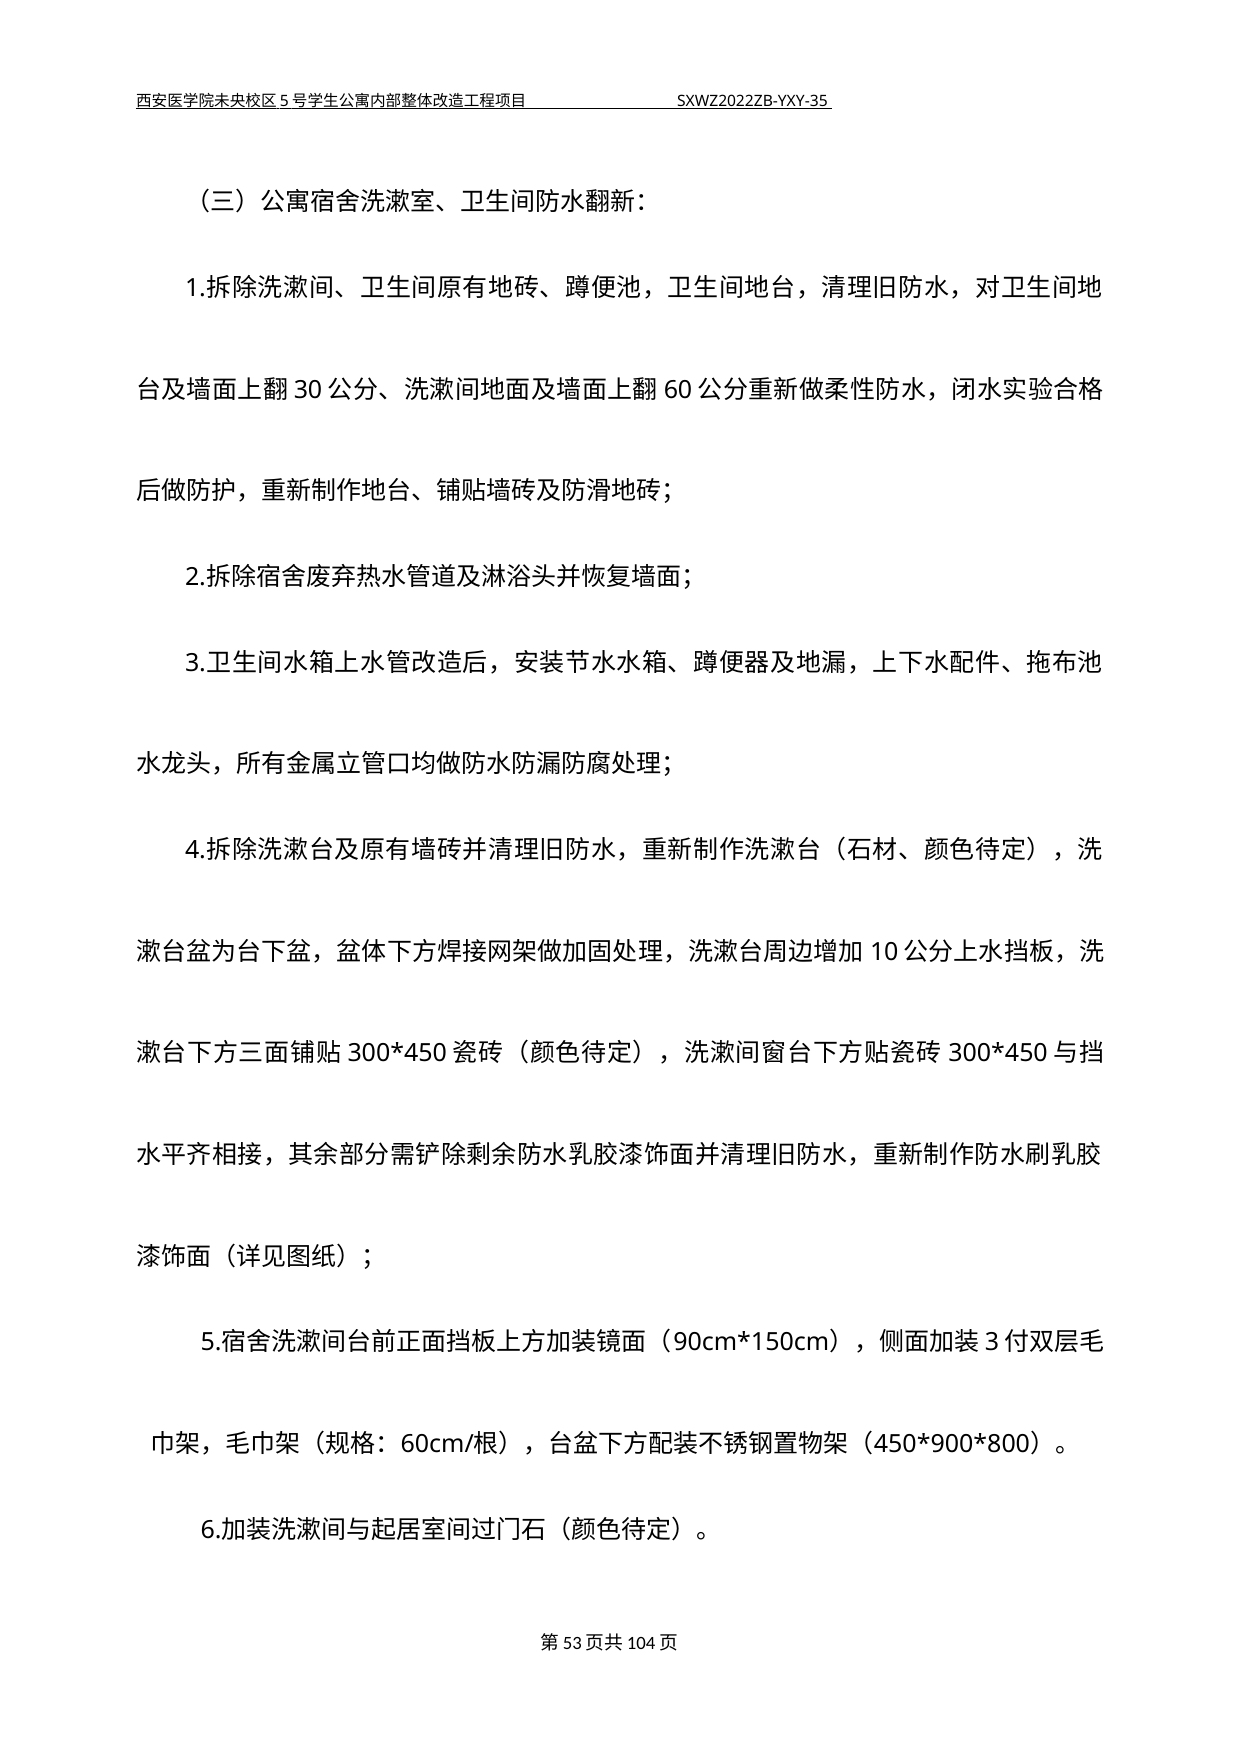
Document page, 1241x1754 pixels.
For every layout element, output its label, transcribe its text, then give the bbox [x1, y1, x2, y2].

text 1.拆除洗漱间、卫生间原有地砖、蹲便池，卫生间地台，清理旧防水，对卫生间地台及墙面上翻30公分、洗漱间地面及墙面上翻60公分重新做柔性防水，闭水实验合格后做防护，重新制作地台、铺贴墙砖及防滑地砖； [136, 252, 1104, 523]
text 2.拆除宿舍废弃热水管道及淋浴头并恢复墙面； [136, 541, 1104, 608]
text 5.宿舍洗漱间台前正面挡板上方加装镜面（90cm*150cm），侧面加装3付双层毛巾架，毛巾架（规格：60cm/根），台盆下方配装不锈钢置物架（450*900*800）。 [150, 1306, 1104, 1475]
text 6.加装洗漱间与起居室间过门石（颜色待定）。 [150, 1493, 1104, 1561]
text 4.拆除洗漱台及原有墙砖并清理旧防水，重新制作洗漱台（石材、颜色待定），洗漱台盆为台下盆，盆体下方焊接网架做加固处理，洗漱台周边增加10公分上水挡板，洗漱台下方三面铺贴300*450瓷砖（颜色待定），洗漱间窗台下方贴瓷砖300*450与挡水平齐相接，其余部分需铲除剩余防水乳胶漆饰面并清理旧防水，重新制作防水刷乳胶漆饰面（详见图纸）； [136, 814, 1104, 1288]
text 3.卫生间水箱上水管改造后，安装节水水箱、蹲便器及地漏，上下水配件、拖布池水龙头，所有金属立管口均做防水防漏防腐处理； [136, 627, 1104, 796]
text （三）公寓宿舍洗漱室、卫生间防水翻新： [136, 166, 1104, 234]
